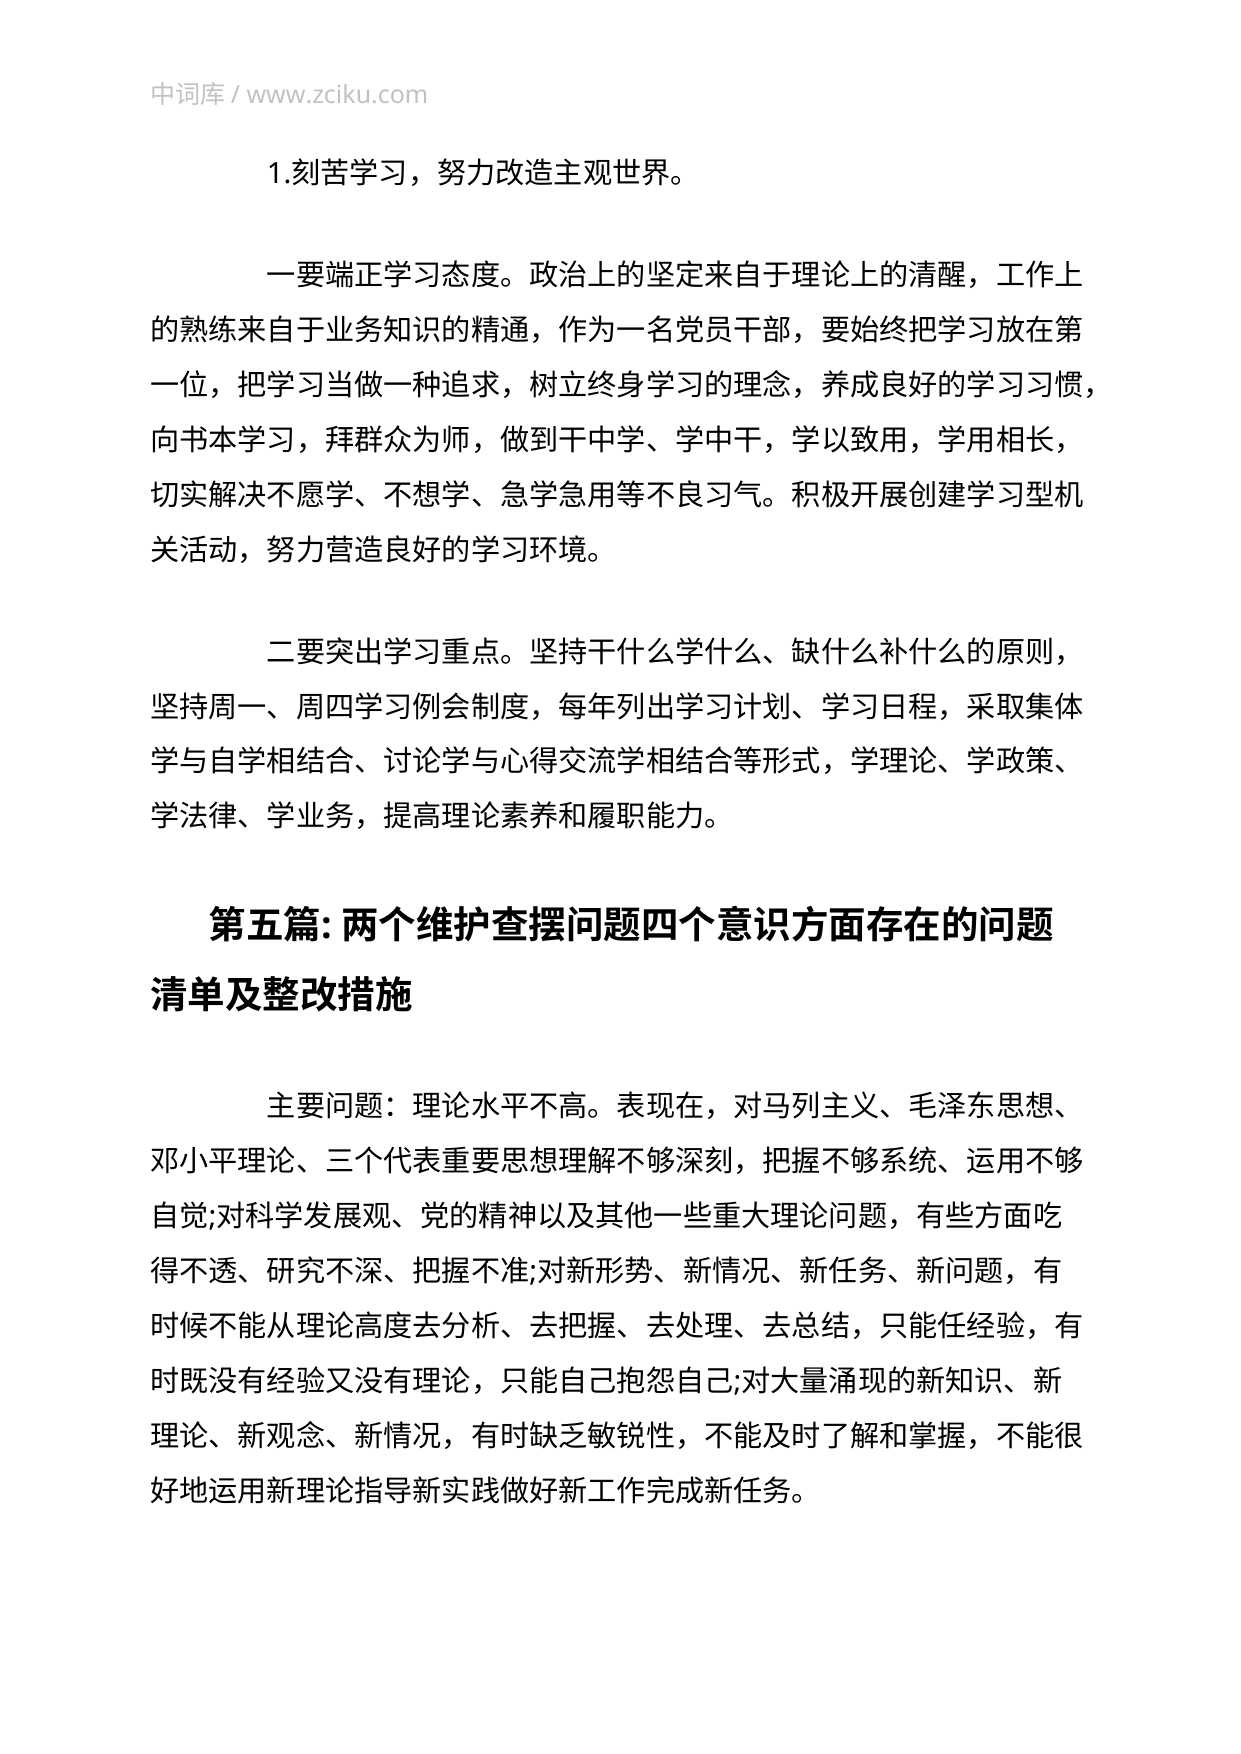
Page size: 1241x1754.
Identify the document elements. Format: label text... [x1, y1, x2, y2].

text 1.刻苦学习，努力改造主观世界。 [150, 150, 1090, 192]
text 二要突出学习重点。坚持干什么学什么、缺什么补什么的原则，坚持周一、周四学习例会制度，每年列出学习计划、学习日程，采取集体学与自学相结合、讨论学与心得交流学相结合等形式，学理论、学政策、学法律、学业务，提高理论素养和履职能力。 [150, 628, 1090, 835]
text 第五篇: 两个维护查摆问题四个意识方面存在的问题清单及整改措施 [150, 895, 1090, 1020]
text 主要问题：理论水平不高。表现在，对马列主义、毛泽东思想、邓小平理论、三个代表重要思想理解不够深刻，把握不够系统、运用不够自觉;对科学发展观、党的精神以及其他一些重大理论问题，有些方面吃得不透、研究不深、把握不准;对新形势、新情况、新任务、新问题，有时候不能从理论高度去分析、去把握、去处理、去总结，只能任经验，有时既没有经验又没有理论，只能自己抱怨自己;对大量涌现的新知识、新理论、新观念、新情况，有时缺乏敏锐性，不能及时了解和掌握，不能很好地运用新理论指导新实践做好新工作完成新任务。 [150, 1083, 1090, 1510]
text 一要端正学习态度。政治上的坚定来自于理论上的清醒，工作上的熟练来自于业务知识的精通，作为一名党员干部，要始终把学习放在第一位，把学习当做一种追求，树立终身学习的理念，养成良好的学习习惯，向书本学习，拜群众为师，做到干中学、学中干，学以致用，学用相长，切实解决不愿学、不想学、急学急用等不良习气。积极开展创建学习型机关活动，努力营造良好的学习环境。 [150, 252, 1090, 569]
